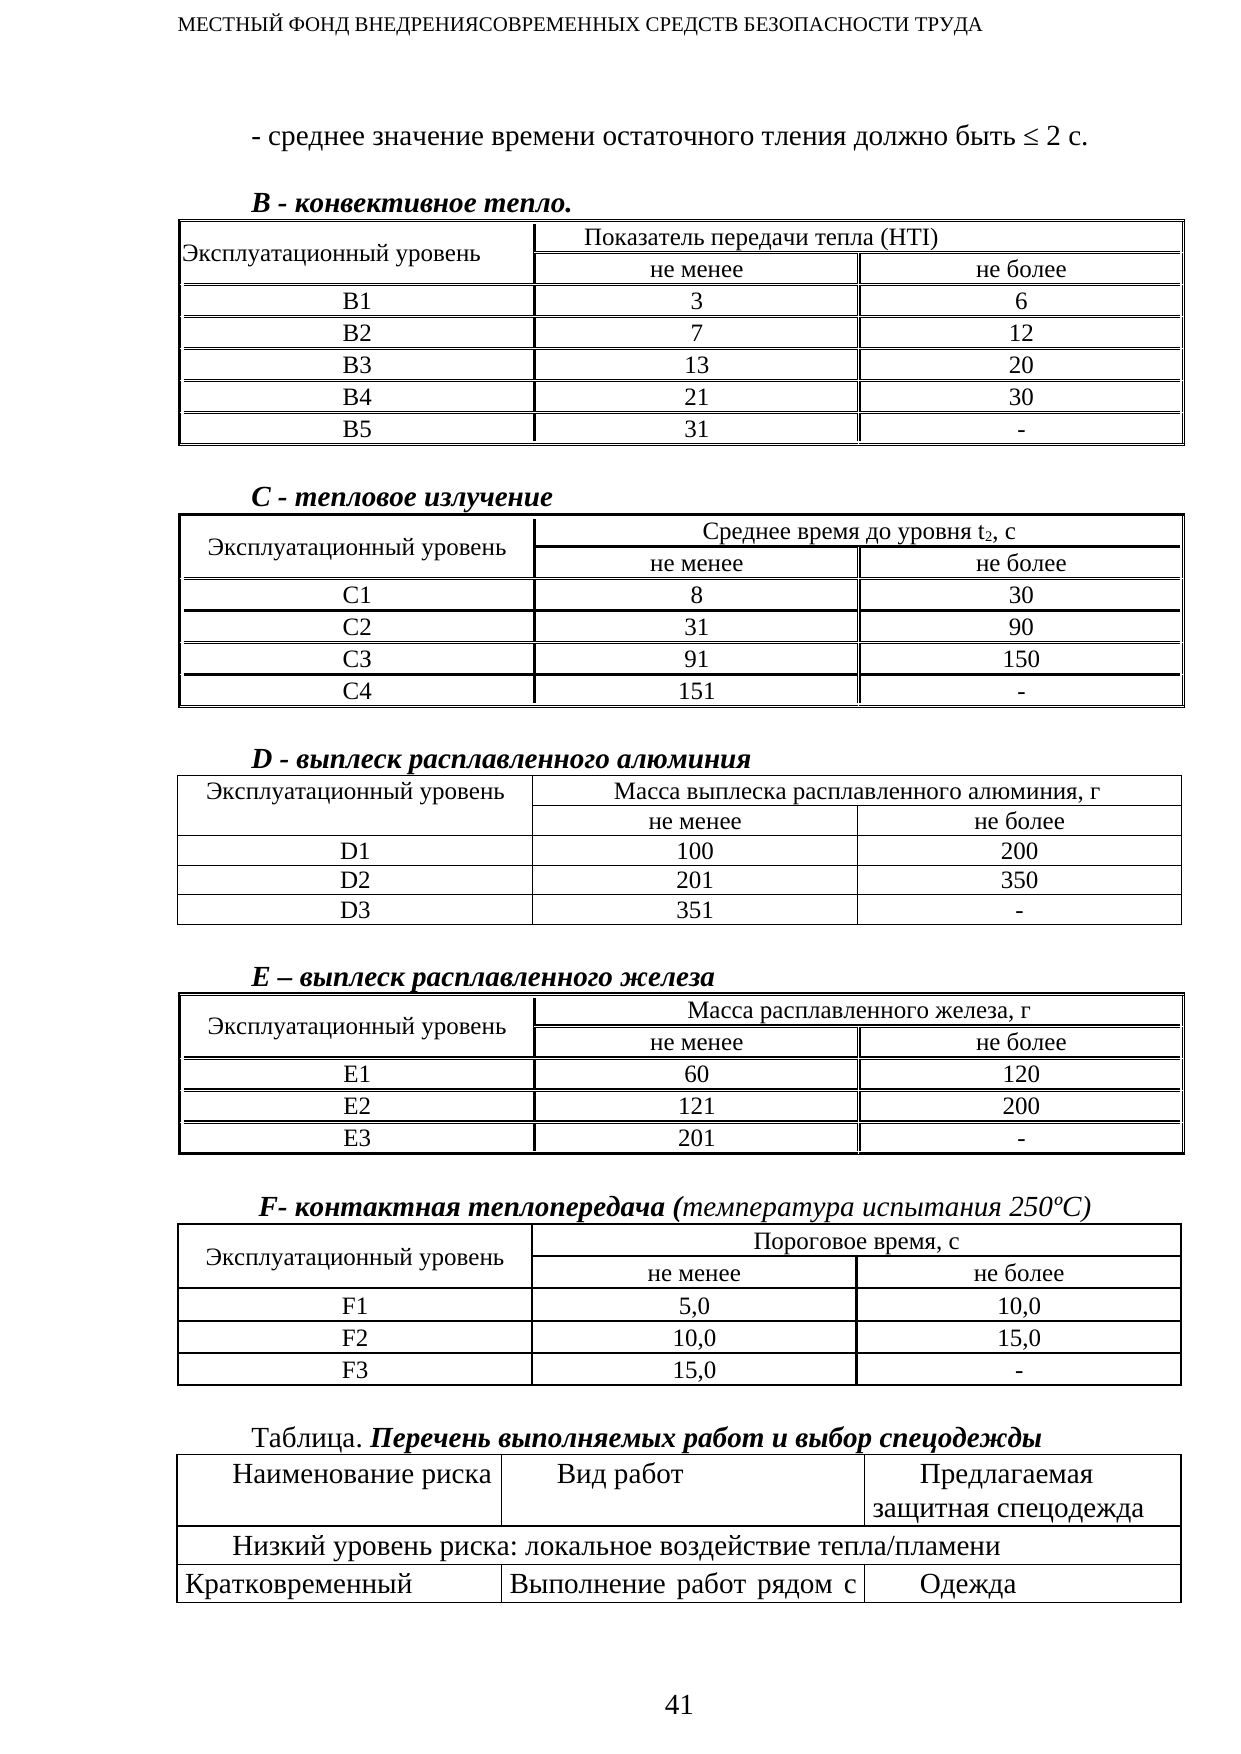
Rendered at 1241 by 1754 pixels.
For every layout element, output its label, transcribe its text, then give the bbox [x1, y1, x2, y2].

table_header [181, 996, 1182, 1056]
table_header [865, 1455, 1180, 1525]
text В - конвективное тепло. [177, 185, 1181, 219]
text С - тепловое излучение [177, 479, 1181, 513]
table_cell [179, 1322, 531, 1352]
text - среднее значение времени остаточного тления должно быть ≤ 2 с. [177, 118, 1181, 152]
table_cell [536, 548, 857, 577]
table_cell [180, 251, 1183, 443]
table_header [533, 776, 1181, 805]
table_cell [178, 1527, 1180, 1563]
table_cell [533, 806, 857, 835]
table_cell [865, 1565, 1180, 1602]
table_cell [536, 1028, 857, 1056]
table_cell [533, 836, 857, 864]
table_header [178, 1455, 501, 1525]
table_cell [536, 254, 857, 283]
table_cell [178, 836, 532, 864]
text F- контактная теплопередача (температура испытания 250ºС) [177, 1189, 1181, 1222]
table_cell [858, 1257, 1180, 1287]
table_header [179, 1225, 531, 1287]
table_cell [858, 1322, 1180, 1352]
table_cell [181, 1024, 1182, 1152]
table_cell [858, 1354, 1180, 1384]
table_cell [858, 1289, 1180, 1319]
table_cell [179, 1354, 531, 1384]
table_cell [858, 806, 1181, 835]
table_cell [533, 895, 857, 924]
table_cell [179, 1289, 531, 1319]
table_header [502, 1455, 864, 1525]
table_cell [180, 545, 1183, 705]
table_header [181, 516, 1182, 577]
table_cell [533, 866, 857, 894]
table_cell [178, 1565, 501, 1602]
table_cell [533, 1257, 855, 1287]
text D - выплеск расплавленного алюминия [177, 742, 1181, 775]
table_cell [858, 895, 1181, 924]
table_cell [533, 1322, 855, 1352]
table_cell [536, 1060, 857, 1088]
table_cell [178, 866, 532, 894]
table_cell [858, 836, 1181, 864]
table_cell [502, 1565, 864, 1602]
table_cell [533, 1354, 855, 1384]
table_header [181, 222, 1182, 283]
text Таблица. Перечень выполняемых работ и выбор спецодежды [177, 1420, 1181, 1453]
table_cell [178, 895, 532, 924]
text Е – выплеск расплавленного железа [177, 959, 1181, 992]
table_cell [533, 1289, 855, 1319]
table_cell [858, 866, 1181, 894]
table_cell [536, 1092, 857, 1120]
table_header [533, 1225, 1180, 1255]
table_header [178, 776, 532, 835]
